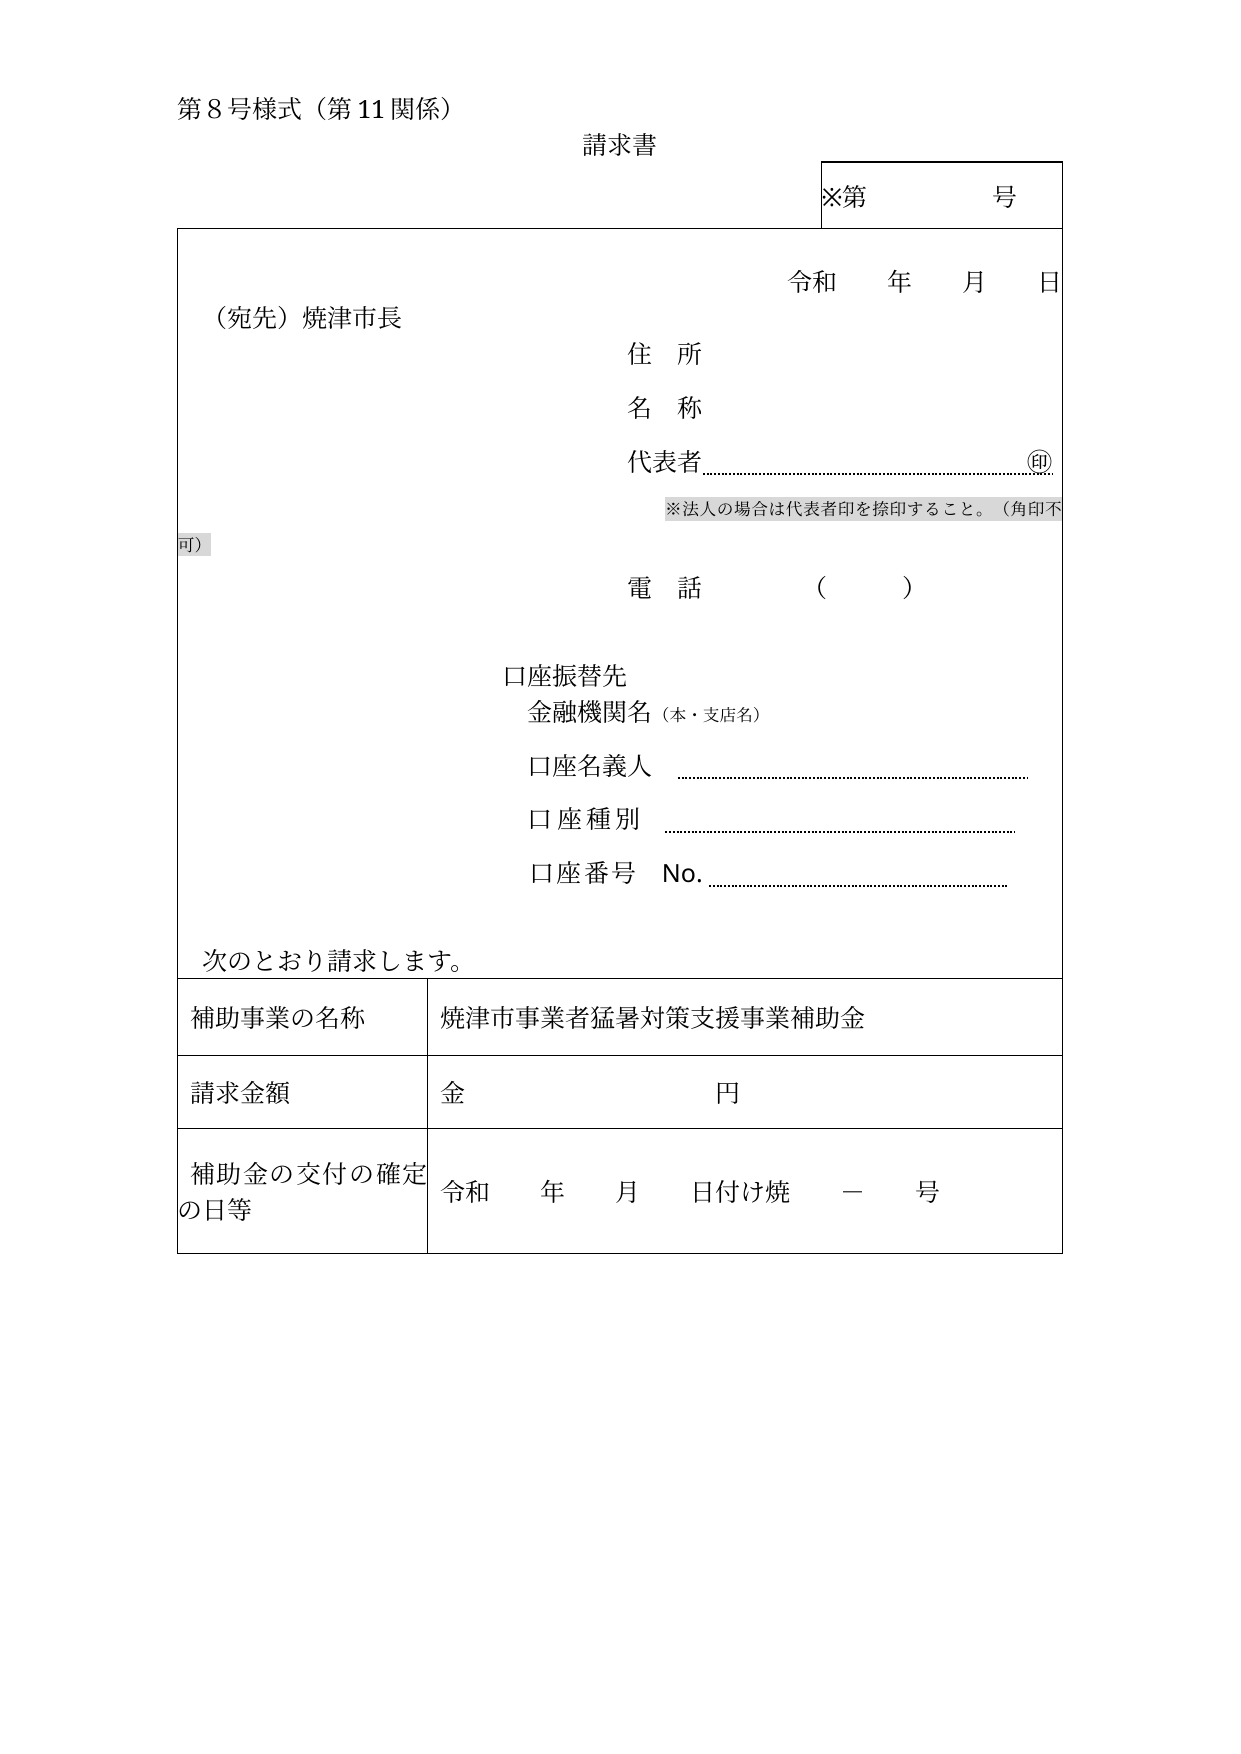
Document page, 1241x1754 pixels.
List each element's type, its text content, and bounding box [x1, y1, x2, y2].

table_cell 補助金の交付の確定の日等 [178, 1129, 427, 1252]
text 請求書 [177, 126, 1063, 161]
table_cell 焼津市事業者猛暑対策支援事業補助金 [428, 979, 1062, 1055]
table_cell 請求金額 [178, 1056, 427, 1128]
table_cell 補助事業の名称 [178, 979, 427, 1055]
table_cell 金 円 [428, 1056, 1062, 1128]
table_cell 令和 年 月 日付け焼 － 号 [428, 1129, 1062, 1252]
table_header ※第 号 [822, 163, 1062, 228]
table_cell 令和 年 月 日 （宛先）焼津市長 住 所 名 称 代表者 ㊞ ※法人の場合は代表者印を捺印すること。（角印不可） 電 話 （ ） 口座振替先 金融機関名（本・支店名） 口座名義人 口座種別 口座番号 No. 次のとおり請求します。 [178, 229, 1062, 978]
text 第８号様式（第11関係） [177, 89, 1063, 126]
